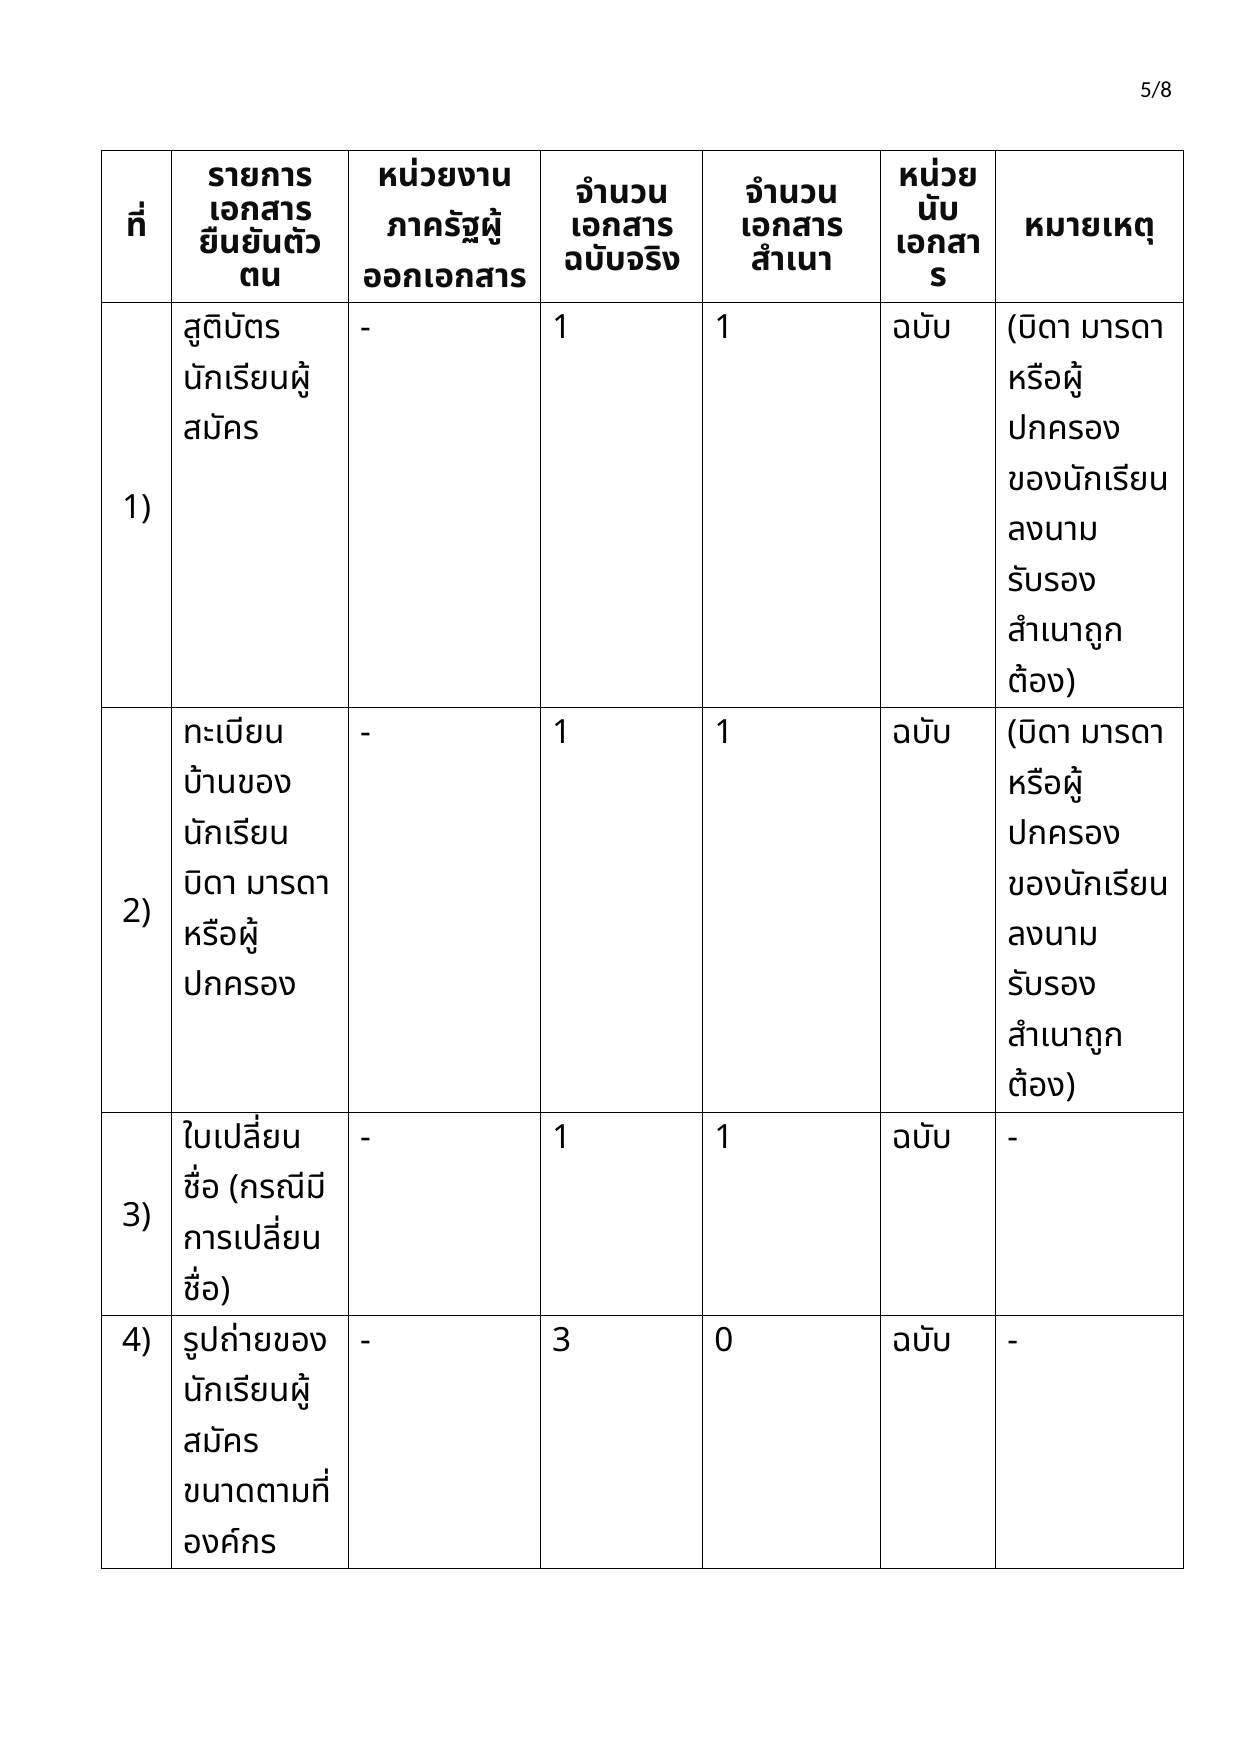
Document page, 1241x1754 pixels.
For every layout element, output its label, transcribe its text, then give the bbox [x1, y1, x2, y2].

table_header จำนวนเอกสาร ฉบับจริง [541, 151, 702, 302]
table_cell - [996, 1316, 1183, 1568]
table_cell - [349, 708, 540, 1112]
table_cell (บิดา มารดา หรือผู้ปกครองของนักเรียนลงนามรับรองสำเนาถูกต้อง) [996, 303, 1183, 707]
table_cell สูติบัตรนักเรียนผู้สมัคร [172, 303, 348, 707]
table_header รายการเอกสารยืนยันตัวตน [172, 151, 348, 302]
table_cell - [349, 1316, 540, 1568]
table_cell 1 [541, 1113, 702, 1315]
table_cell 1) [102, 303, 171, 707]
table_cell 1 [541, 708, 702, 1112]
table_header หมายเหตุ [996, 151, 1183, 302]
table_cell 1 [703, 708, 880, 1112]
table_cell - [996, 1113, 1183, 1315]
table_cell 1 [703, 303, 880, 707]
table_header หน่วยงานภาครัฐผู้ออกเอกสาร [349, 151, 540, 302]
table_cell 3) [102, 1113, 171, 1315]
table_cell 1 [541, 303, 702, 707]
table_cell 3 [541, 1316, 702, 1568]
table_cell ฉบับ [881, 1316, 995, 1568]
table_header จำนวนเอกสาร สำเนา [703, 151, 880, 302]
table_cell ฉบับ [881, 1113, 995, 1315]
table_cell ใบเปลี่ยนชื่อ (กรณีมีการเปลี่ยนชื่อ) [172, 1113, 348, 1315]
table_header หน่วยนับเอกสาร [881, 151, 995, 302]
table_cell 0 [703, 1316, 880, 1568]
table_cell ทะเบียนบ้านของนักเรียน บิดา มารดา หรือผู้ปกครอง [172, 708, 348, 1112]
table_cell ฉบับ [881, 303, 995, 707]
table_cell 4) [102, 1316, 171, 1568]
table_cell ฉบับ [881, 708, 995, 1112]
table_cell 1 [703, 1113, 880, 1315]
table_cell - [349, 1113, 540, 1315]
table_cell - [349, 303, 540, 707]
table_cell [172, 1316, 348, 1568]
table_cell (บิดา มารดา หรือผู้ปกครองของนักเรียนลงนามรับรองสำเนาถูกต้อง) [996, 708, 1183, 1112]
table_header ที่ [102, 151, 171, 302]
table_cell 2) [102, 708, 171, 1112]
